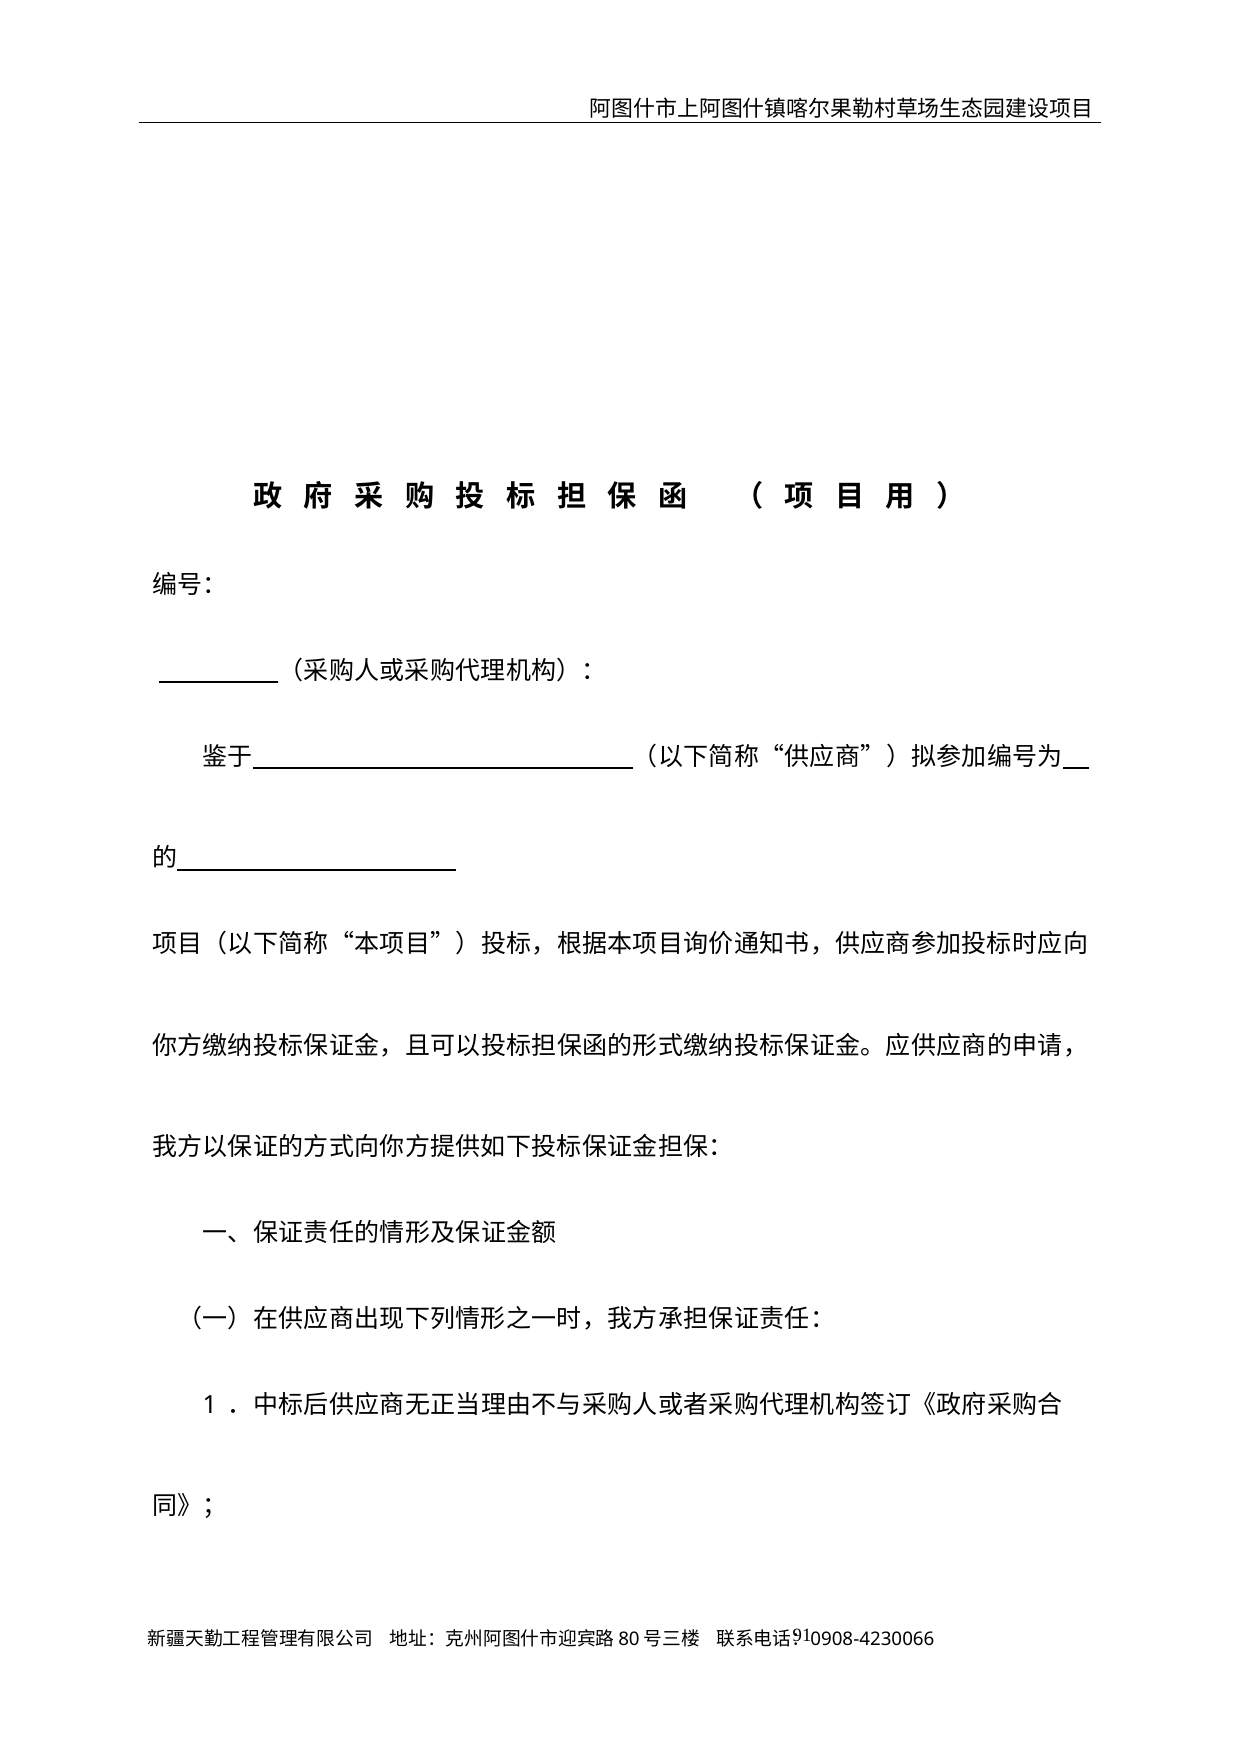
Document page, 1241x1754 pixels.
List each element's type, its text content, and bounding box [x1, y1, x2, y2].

text 1．中标后供应商无正当理由不与采购人或者采购代理机构签订《政府采购合同》； [152, 1368, 1088, 1538]
text 鉴于 （以下简称“供应商”）拟参加编号为 的 [152, 720, 1088, 890]
text 一、保证责任的情形及保证金额 [152, 1197, 1088, 1264]
text 编号： [152, 549, 1088, 616]
text （采购人或采购代理机构）： [152, 634, 1088, 702]
text 项目（以下简称“本项目”）投标，根据本项目询价通知书，供应商参加投标时应向你方缴纳投标保证金，且可以投标担保函的形式缴纳投标保证金。应供应商的申请，我方以保证的方式向你方提供如下投标保证金担保： [152, 908, 1088, 1179]
text （一）在供应商出现下列情形之一时，我方承担保证责任： [152, 1283, 1088, 1350]
text 政府采购投标担保函 （项目用） [152, 460, 1088, 528]
